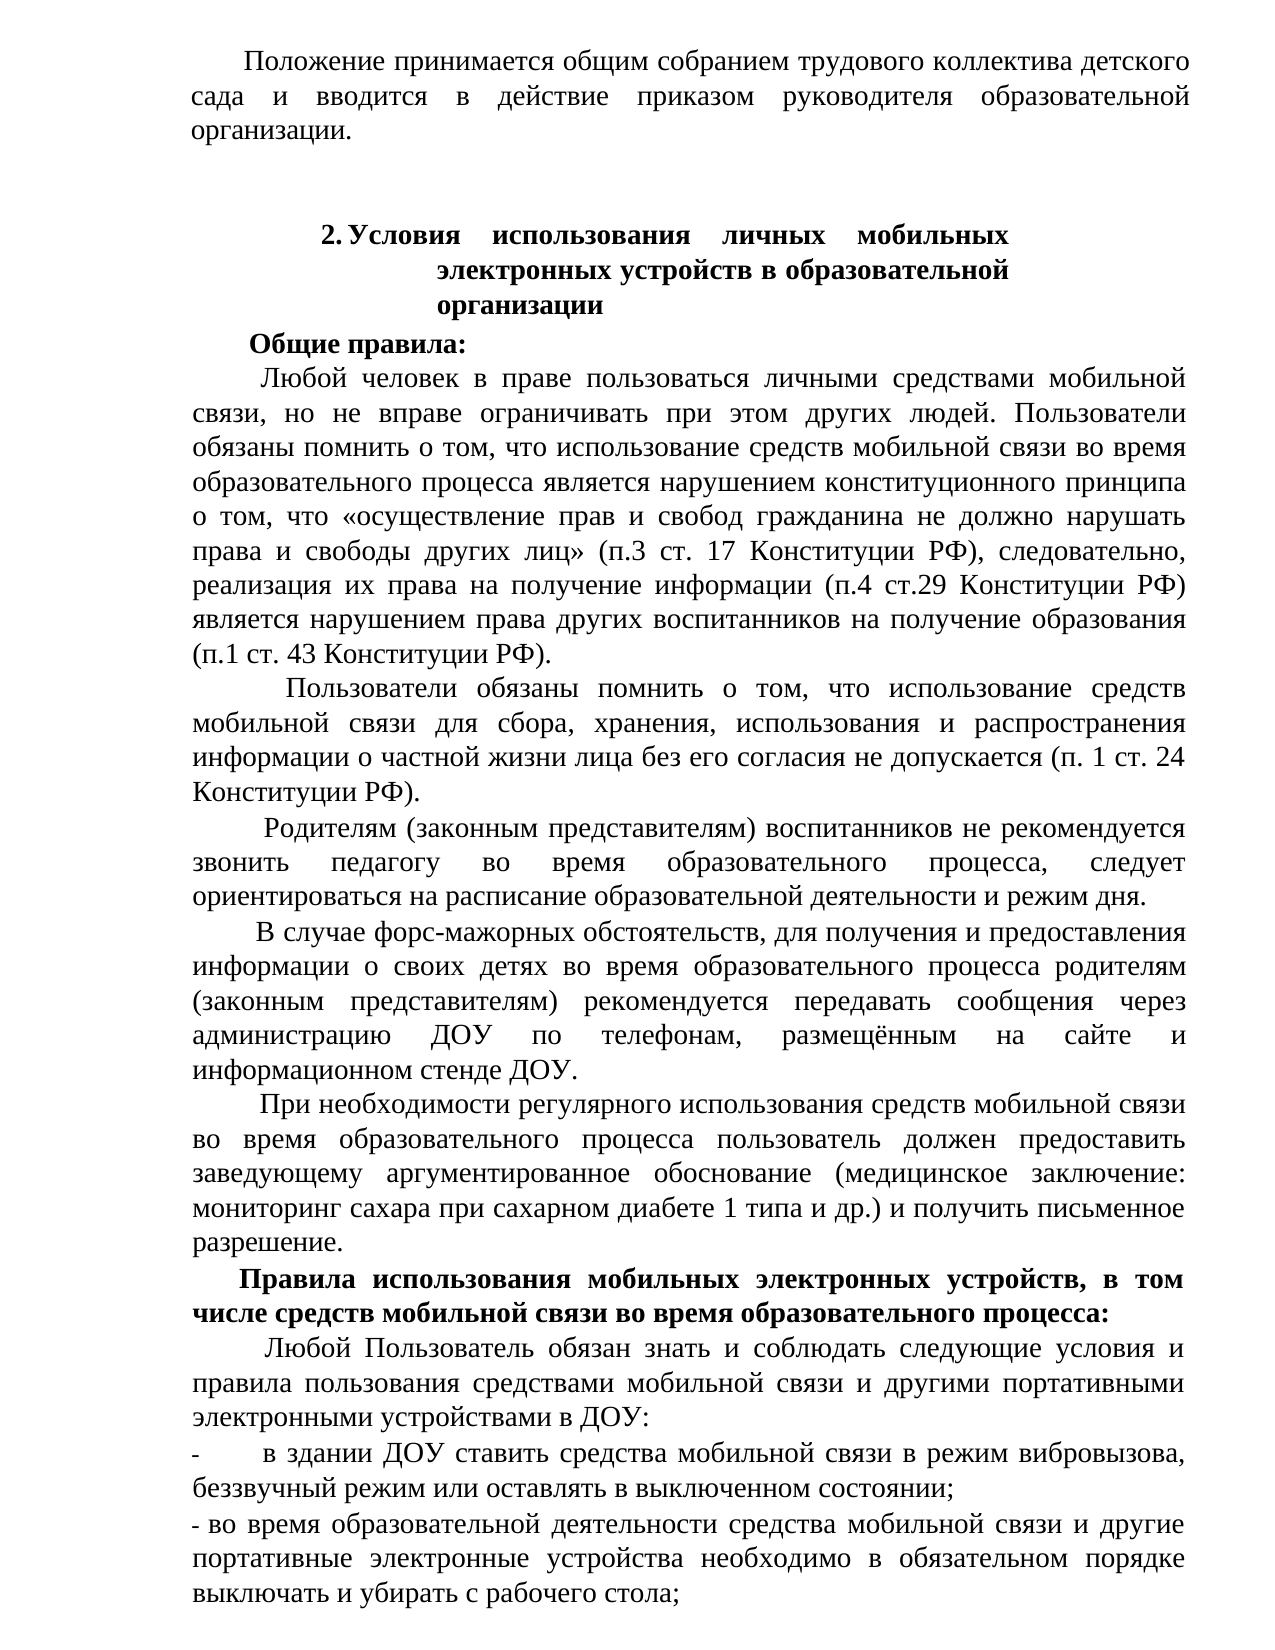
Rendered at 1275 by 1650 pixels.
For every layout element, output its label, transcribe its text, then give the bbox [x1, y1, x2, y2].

list Общие правила: [192, 327, 1237, 360]
list Родителям (законным представителям) воспитанников не рекомендуется звонить педагогу во время образовательного процесса, следует ориентироваться на расписание образовательной деятельности и режим дня. [192, 810, 1186, 911]
subtitle Правила использования мобильных электронных устройств, в том числе средств мобильной связи во время образовательного процесса: [192, 1261, 1185, 1329]
list При необходимости регулярного использования средств мобильной связи во время образовательного процесса пользователь должен предоставить заведующему аргументированное обоснование (медицинское заключение: мониторинг сахара при сахарном диабете 1 типа и др.) и получить письменное разрешение. [192, 1087, 1187, 1258]
subtitle Условия использования личных мобильных электронных устройств в образовательной организации [321, 217, 1009, 321]
list Любой человек в праве пользоваться личными средствами мобильной связи, но не вправе ограничивать при этом других людей. Пользователи обязаны помнить о том, что использование средств мобильной связи во время образовательного процесса является нарушением конституционного принципа о том, что «осуществление прав и свобод гражданина не должно нарушать права и свободы других лиц» (п.3 ст. 17 Конституции РФ), следовательно, реализация их права на получение информации (п.4 ст.29 Конституции РФ) является нарушением права других воспитанников на получение образования (п.1 ст. 43 Конституции РФ). [192, 360, 1187, 669]
list В случае форс-мажорных обстоятельств, для получения и предоставления информации о своих детях во время образовательного процесса родителям (законным представителям) рекомендуется передавать сообщения через администрацию ДОУ по телефонам, размещённым на сайте и информационном стенде ДОУ. [192, 914, 1187, 1086]
list во время образовательной деятельности средства мобильной связи и другие портативные электронные устройства необходимо в обязательном порядке выключать и убирать с рабочего стола; [191, 1506, 1186, 1608]
list Пользователи обязаны помнить о том, что использование средств мобильной связи для сбора, хранения, использования и распространения информации о частной жизни лица без его согласия не допускается (п. 1 ст. 24 Конституции РФ). [192, 671, 1187, 808]
list Положение принимается общим собранием трудового коллектива детского сада и вводится в действие приказом руководителя образовательной организации. [191, 43, 1191, 146]
list в здании ДОУ ставить средства мобильной связи в режим вибровызова, беззвучный режим или оставлять в выключенном состоянии; [191, 1435, 1187, 1504]
list Любой Пользователь обязан знать и соблюдать следующие условия и правила пользования средствами мобильной связи и другими портативными электронными устройствами в ДОУ: [192, 1331, 1186, 1433]
